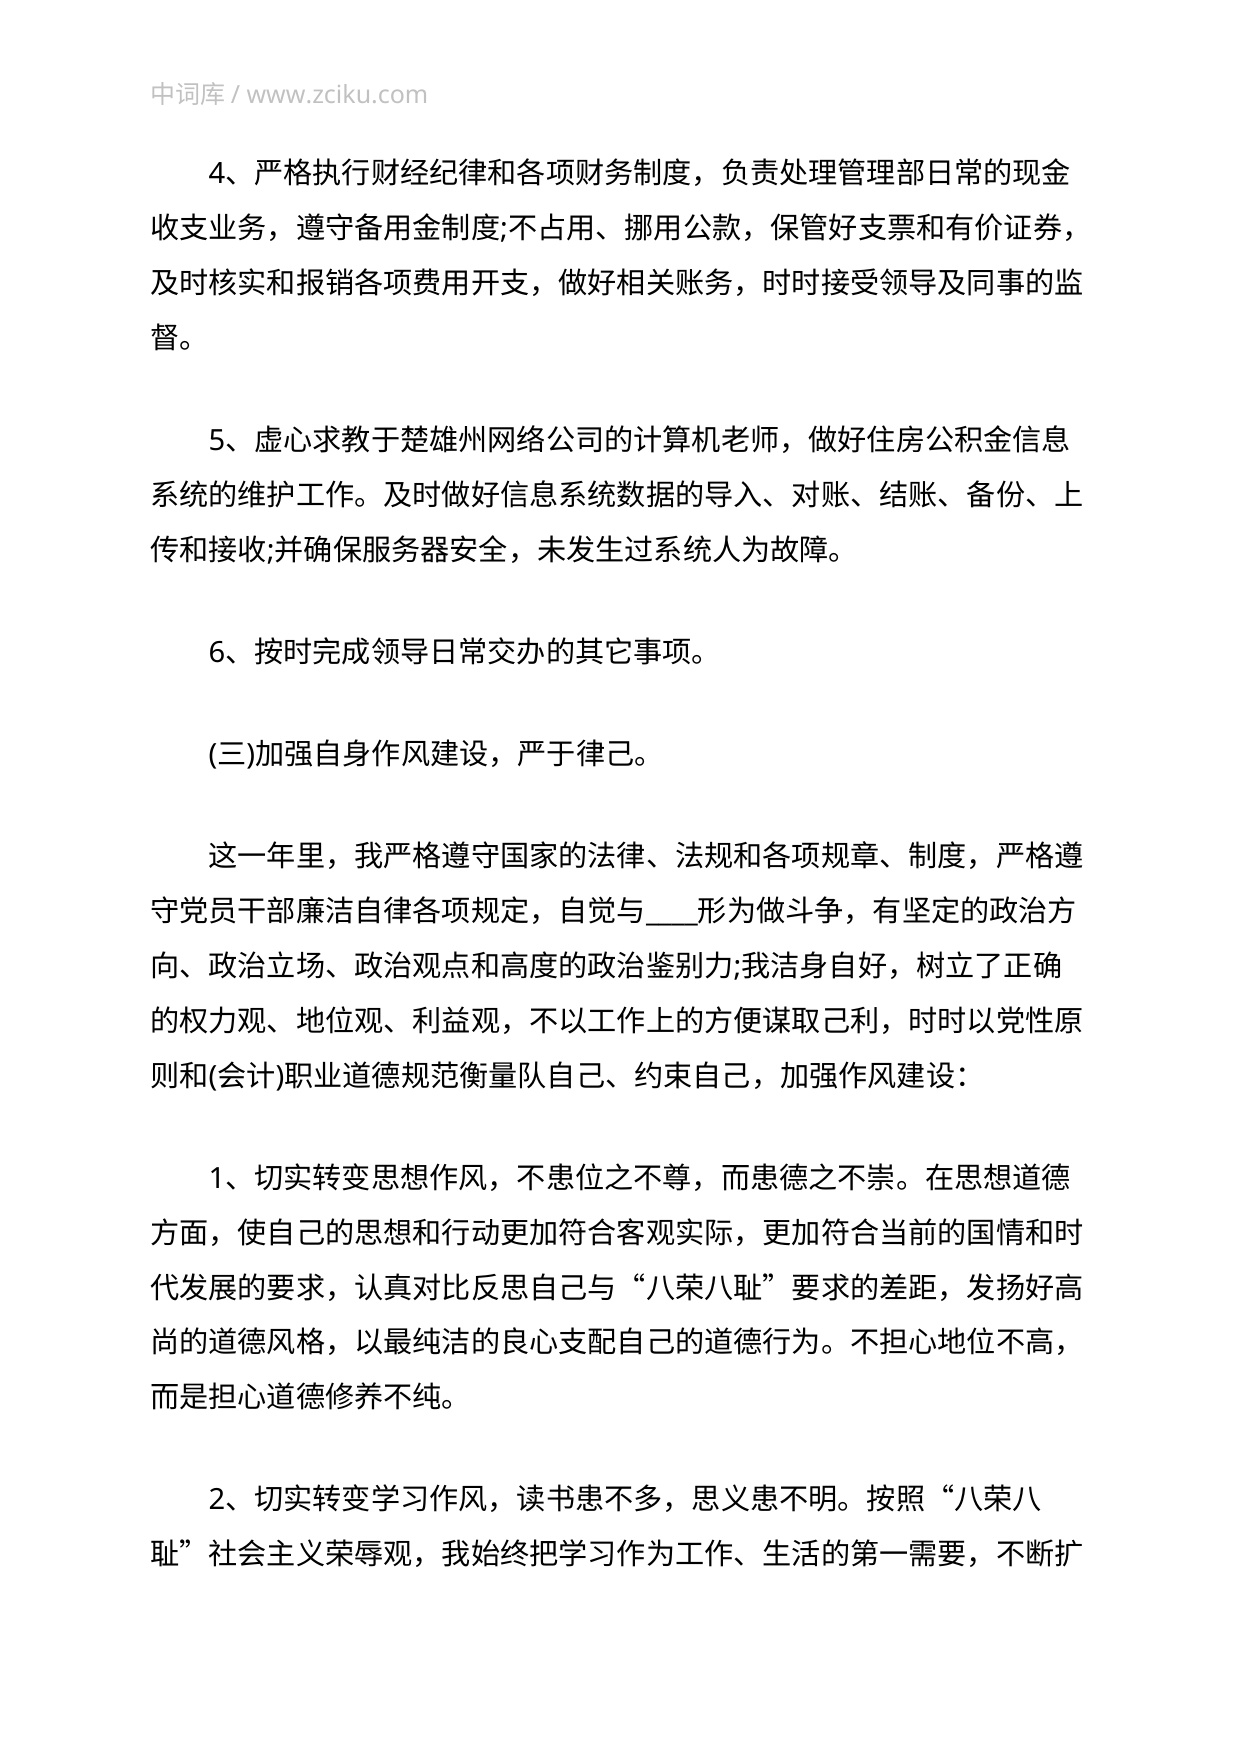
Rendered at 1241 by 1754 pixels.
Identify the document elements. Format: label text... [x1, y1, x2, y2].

text 4、严格执行财经纪律和各项财务制度，负责处理管理部日常的现金收支业务，遵守备用金制度;不占用、挪用公款，保管好支票和有价证券，及时核实和报销各项费用开支，做好相关账务，时时接受领导及同事的监督。 [150, 150, 1090, 357]
text 5、虚心求教于楚雄州网络公司的计算机老师，做好住房公积金信息系统的维护工作。及时做好信息系统数据的导入、对账、结账、备份、上传和接收;并确保服务器安全，未发生过系统人为故障。 [150, 417, 1090, 569]
text (三)加强自身作风建设，严于律己。 [150, 731, 1090, 773]
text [150, 1476, 1090, 1573]
text 这一年里，我严格遵守国家的法律、法规和各项规章、制度，严格遵守党员干部廉洁自律各项规定，自觉与____形为做斗争，有坚定的政治方向、政治立场、政治观点和高度的政治鉴别力;我洁身自好，树立了正确的权力观、地位观、利益观，不以工作上的方便谋取己利，时时以党性原则和(会计)职业道德规范衡量队自己、约束自己，加强作风建设： [150, 832, 1090, 1095]
text 6、按时完成领导日常交办的其它事项。 [150, 628, 1090, 671]
text 1、切实转变思想作风，不患位之不尊，而患德之不崇。在思想道德方面，使自己的思想和行动更加符合客观实际，更加符合当前的国情和时代发展的要求，认真对比反思自己与“八荣八耻”要求的差距，发扬好高尚的道德风格，以最纯洁的良心支配自己的道德行为。不担心地位不高，而是担心道德修养不纯。 [150, 1154, 1090, 1416]
